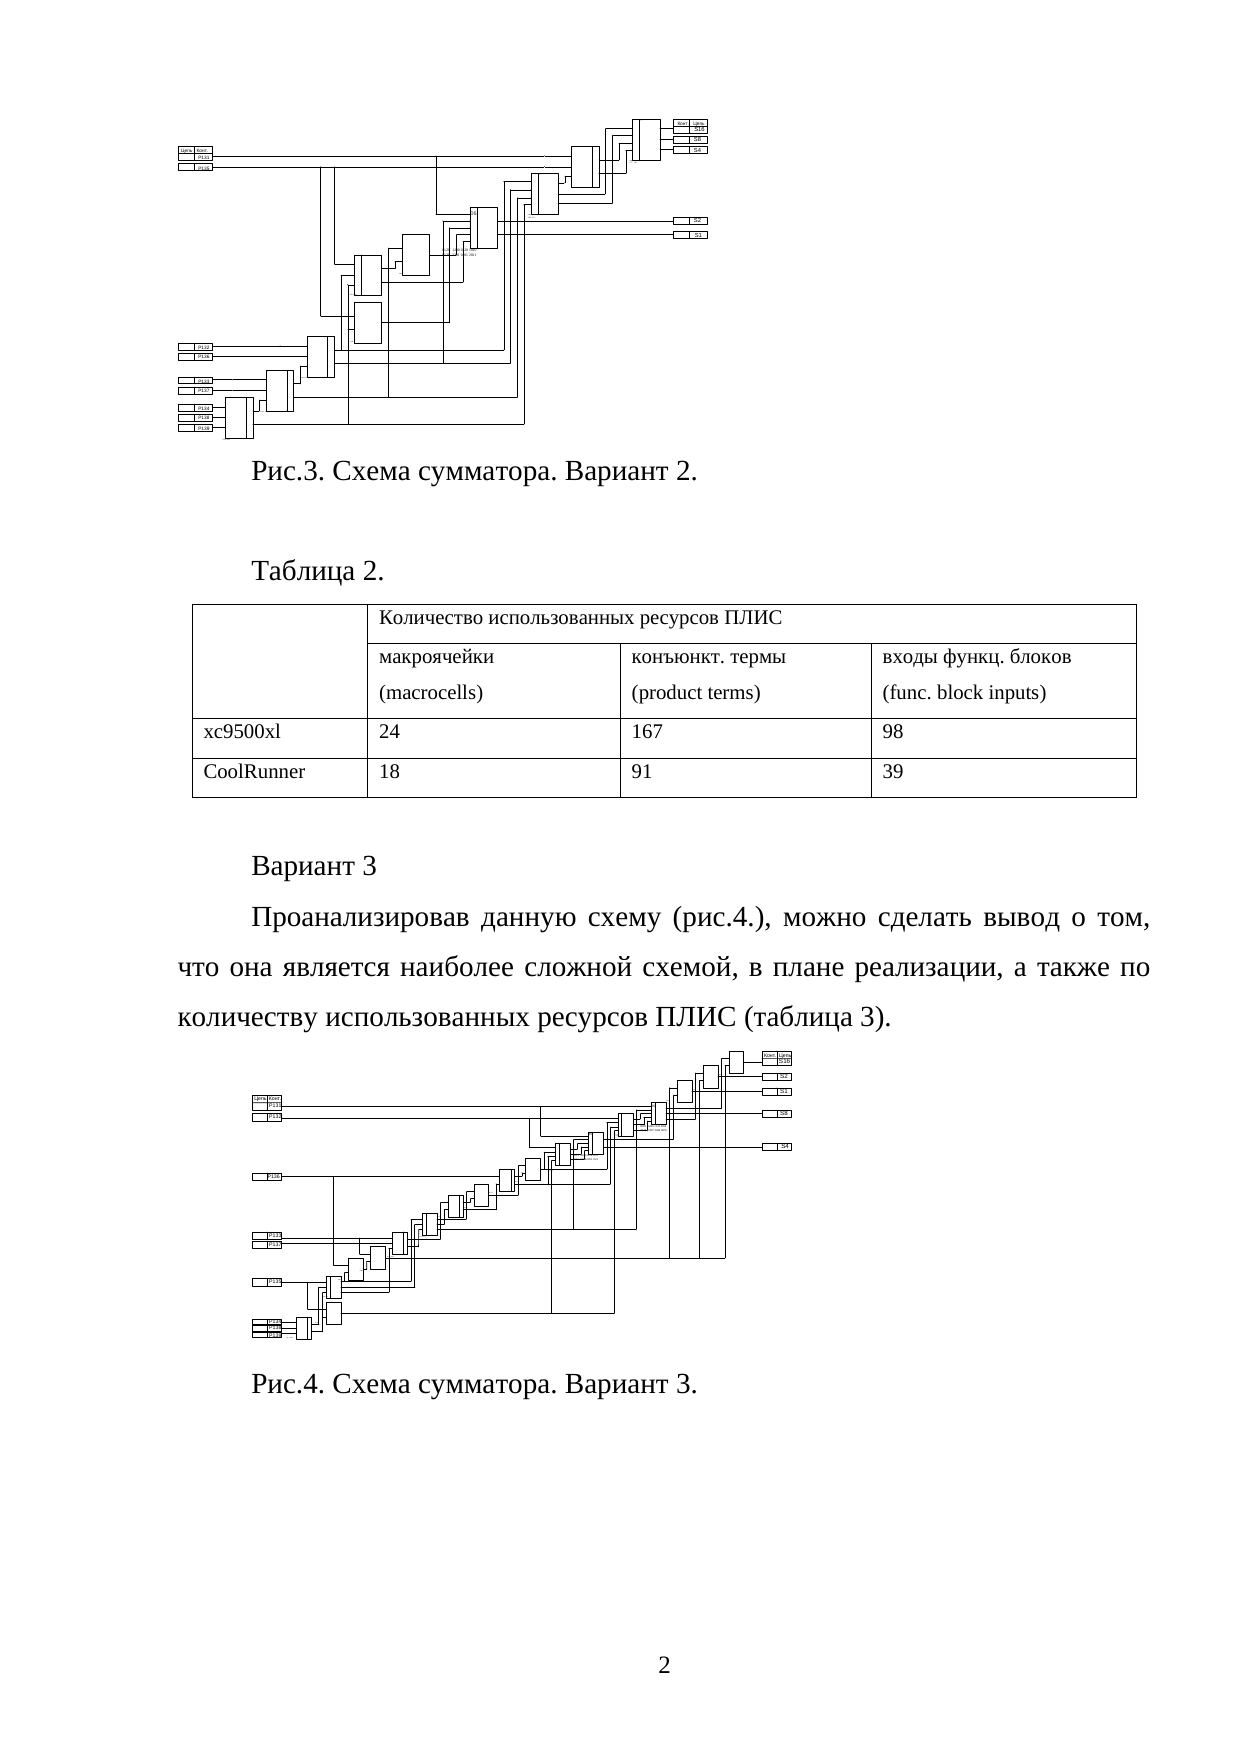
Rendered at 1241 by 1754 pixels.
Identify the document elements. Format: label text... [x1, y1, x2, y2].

table_cell входы функц. блоков (func. block inputs) [872, 644, 1136, 718]
table_header Количество использованных ресурсов ПЛИС [368, 605, 1136, 643]
table_cell 39 [872, 759, 1136, 797]
text Рис.3. Схема сумматора. Вариант 2. [177, 453, 1152, 486]
table_cell 91 [621, 759, 871, 797]
table_cell макроячейки (macrocells) [368, 644, 620, 718]
text Проанализировав данную схему (рис.4.), можно сделать вывод о том, что она является наиболее сложной схемой, в плане реализации, а также по количеству использованных ресурсов ПЛИС (таблица 3). [177, 899, 1152, 1033]
table_cell CoolRunner [193, 759, 367, 797]
text Рис.4. Схема сумматора. Вариант 3. [177, 1366, 1152, 1399]
table_cell xc9500xl [193, 719, 367, 758]
text Таблица 2. [177, 553, 1152, 587]
table_cell 167 [621, 719, 871, 758]
table_cell 24 [368, 719, 620, 758]
table_cell 98 [872, 719, 1136, 758]
table_header [193, 605, 367, 718]
text Вариант 3 [177, 848, 1152, 882]
table_cell 18 [368, 759, 620, 797]
table_cell конъюнкт. термы (product terms) [621, 644, 871, 718]
